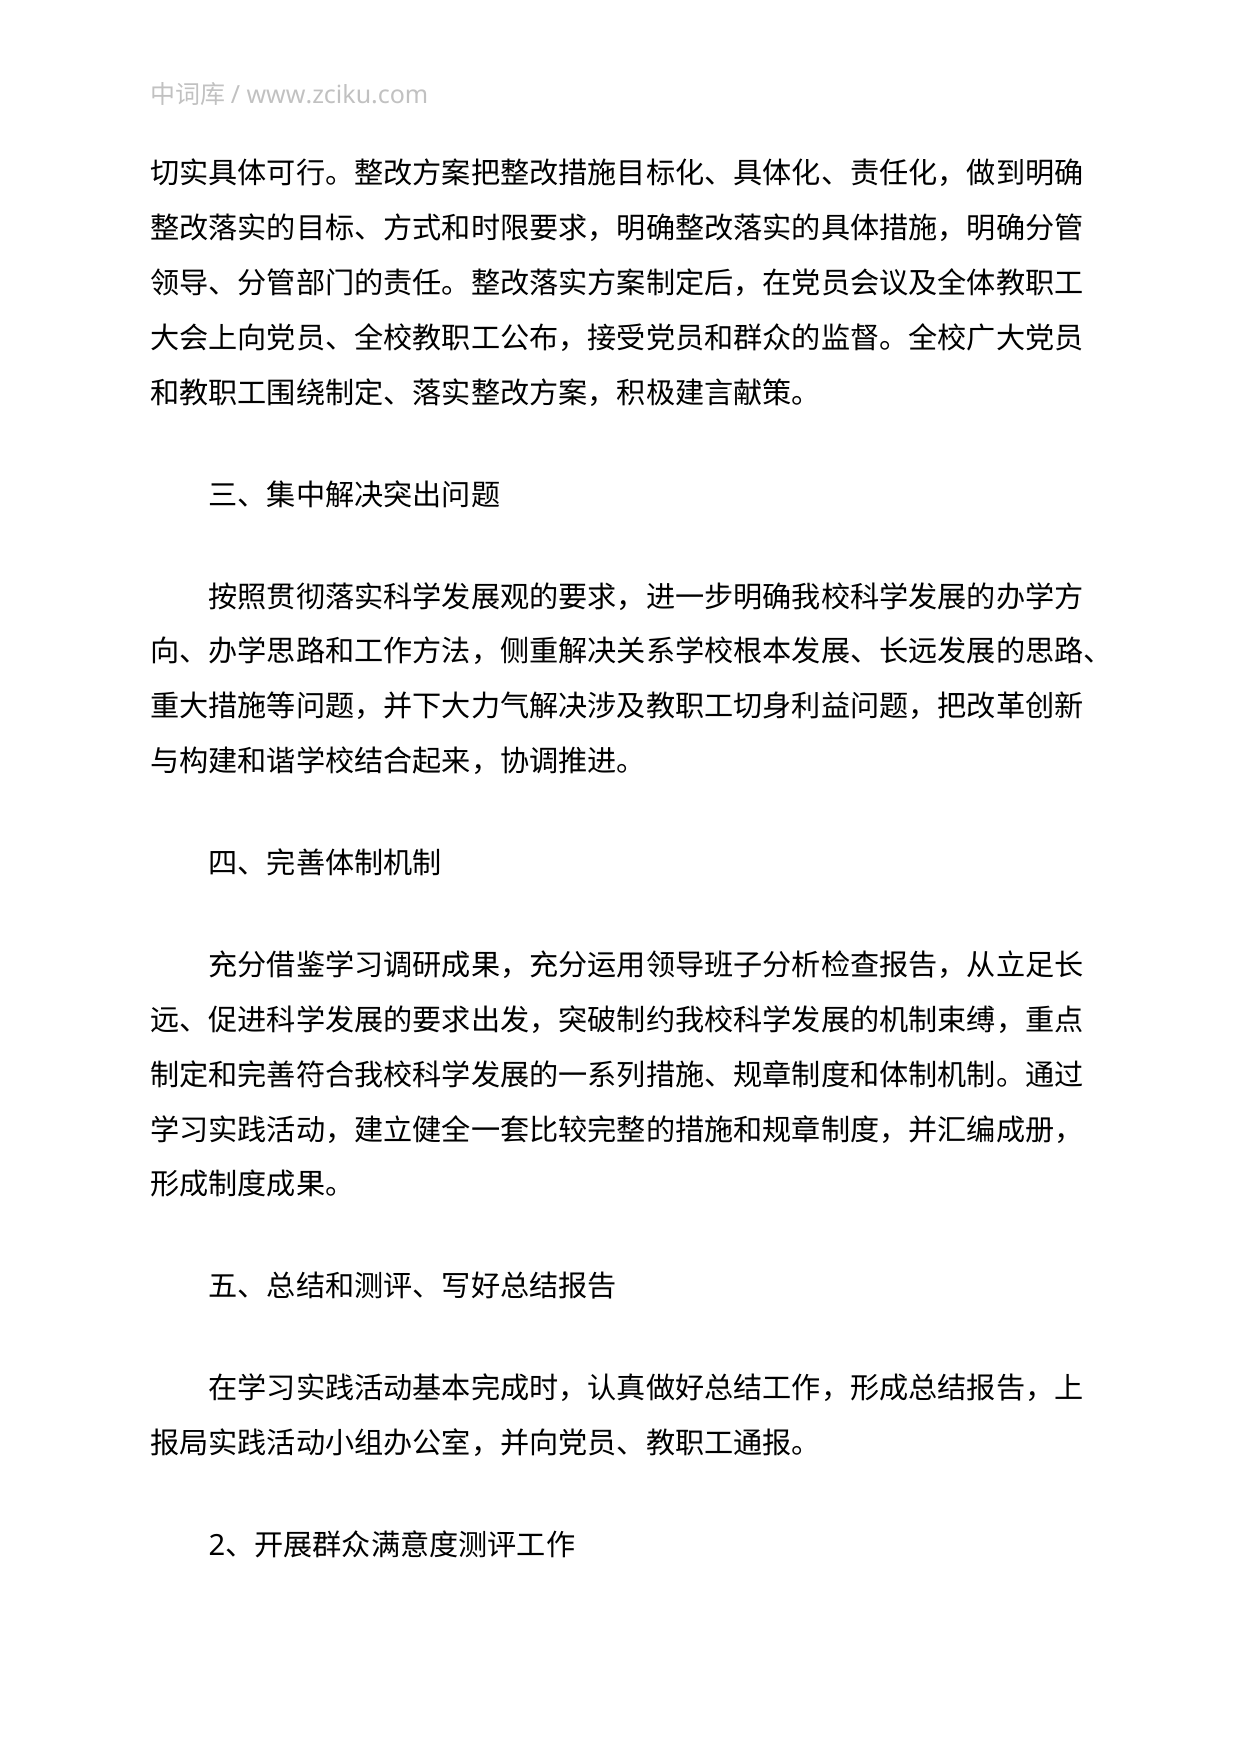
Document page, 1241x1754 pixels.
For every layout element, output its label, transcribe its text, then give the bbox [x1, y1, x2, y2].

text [150, 150, 1090, 412]
text 五、总结和测评、写好总结报告 [150, 1263, 1090, 1305]
text 按照贯彻落实科学发展观的要求，进一步明确我校科学发展的办学方向、办学思路和工作方法，侧重解决关系学校根本发展、长远发展的思路、重大措施等问题，并下大力气解决涉及教职工切身利益问题，把改革创新与构建和谐学校结合起来，协调推进。 [150, 573, 1090, 780]
text 在学习实践活动基本完成时，认真做好总结工作，形成总结报告，上报局实践活动小组办公室，并向党员、教职工通报。 [150, 1364, 1090, 1462]
text 充分借鉴学习调研成果，充分运用领导班子分析检查报告，从立足长远、促进科学发展的要求出发，突破制约我校科学发展的机制束缚，重点制定和完善符合我校科学发展的一系列措施、规章制度和体制机制。通过学习实践活动，建立健全一套比较完整的措施和规章制度，并汇编成册，形成制度成果。 [150, 941, 1090, 1203]
text 2、开展群众满意度测评工作 [150, 1521, 1090, 1563]
text 三、集中解决突出问题 [150, 471, 1090, 514]
text 四、完善体制机制 [150, 839, 1090, 882]
